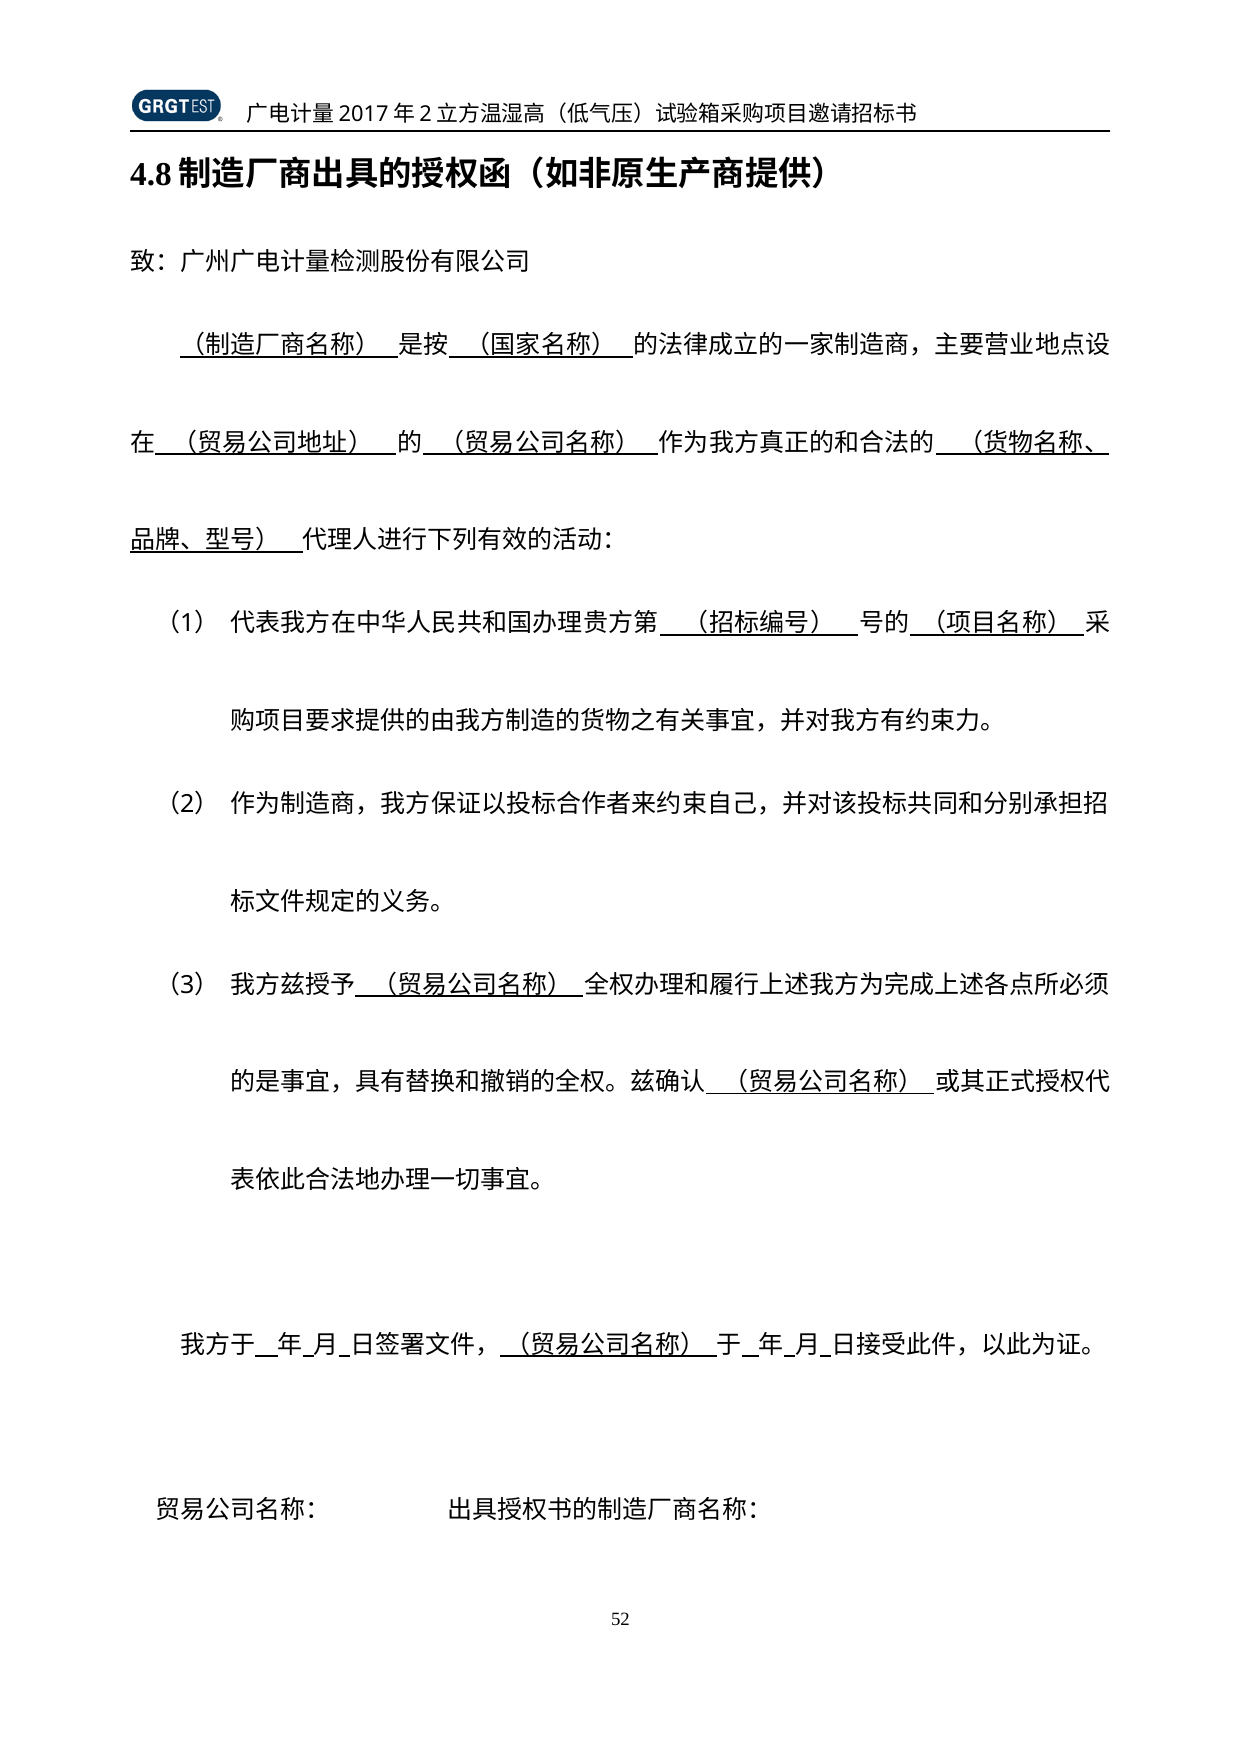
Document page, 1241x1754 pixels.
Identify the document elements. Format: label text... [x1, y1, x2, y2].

text 我方于 年 月 日签署文件， （贸易公司名称） 于 年 月 日接受此件，以此为证。 [130, 1310, 1110, 1375]
list 作为制造商，我方保证以投标合作者来约束自己，并对该投标共同和分别承担招标文件规定的义务。 [155, 769, 1110, 932]
list 我方兹授予 （贸易公司名称） 全权办理和履行上述我方为完成上述各点所必须的是事宜，具有替换和撤销的全权。兹确认 （贸易公司名称） 或其正式授权代表依此合法地办理一切事宜。 [155, 950, 1110, 1210]
text 致：广州广电计量检测股份有限公司 [130, 227, 1110, 292]
subtitle 4.8制造厂商出具的授权函（如非原生产商提供） [130, 138, 1110, 203]
text （制造厂商名称） 是按 （国家名称） 的法律成立的一家制造商，主要营业地点设在 （贸易公司地址） 的 （贸易公司名称） 作为我方真正的和合法的 （货物名称、品牌、型号） 代理人进行下列有效的活动： [130, 310, 1110, 570]
list 代表我方在中华人民共和国办理贵方第 （招标编号） 号的 （项目名称） 采购项目要求提供的由我方制造的货物之有关事宜，并对我方有约束力。 [155, 588, 1110, 751]
picture [129, 88, 224, 122]
text 贸易公司名称： 出具授权书的制造厂商名称： [155, 1475, 1110, 1540]
